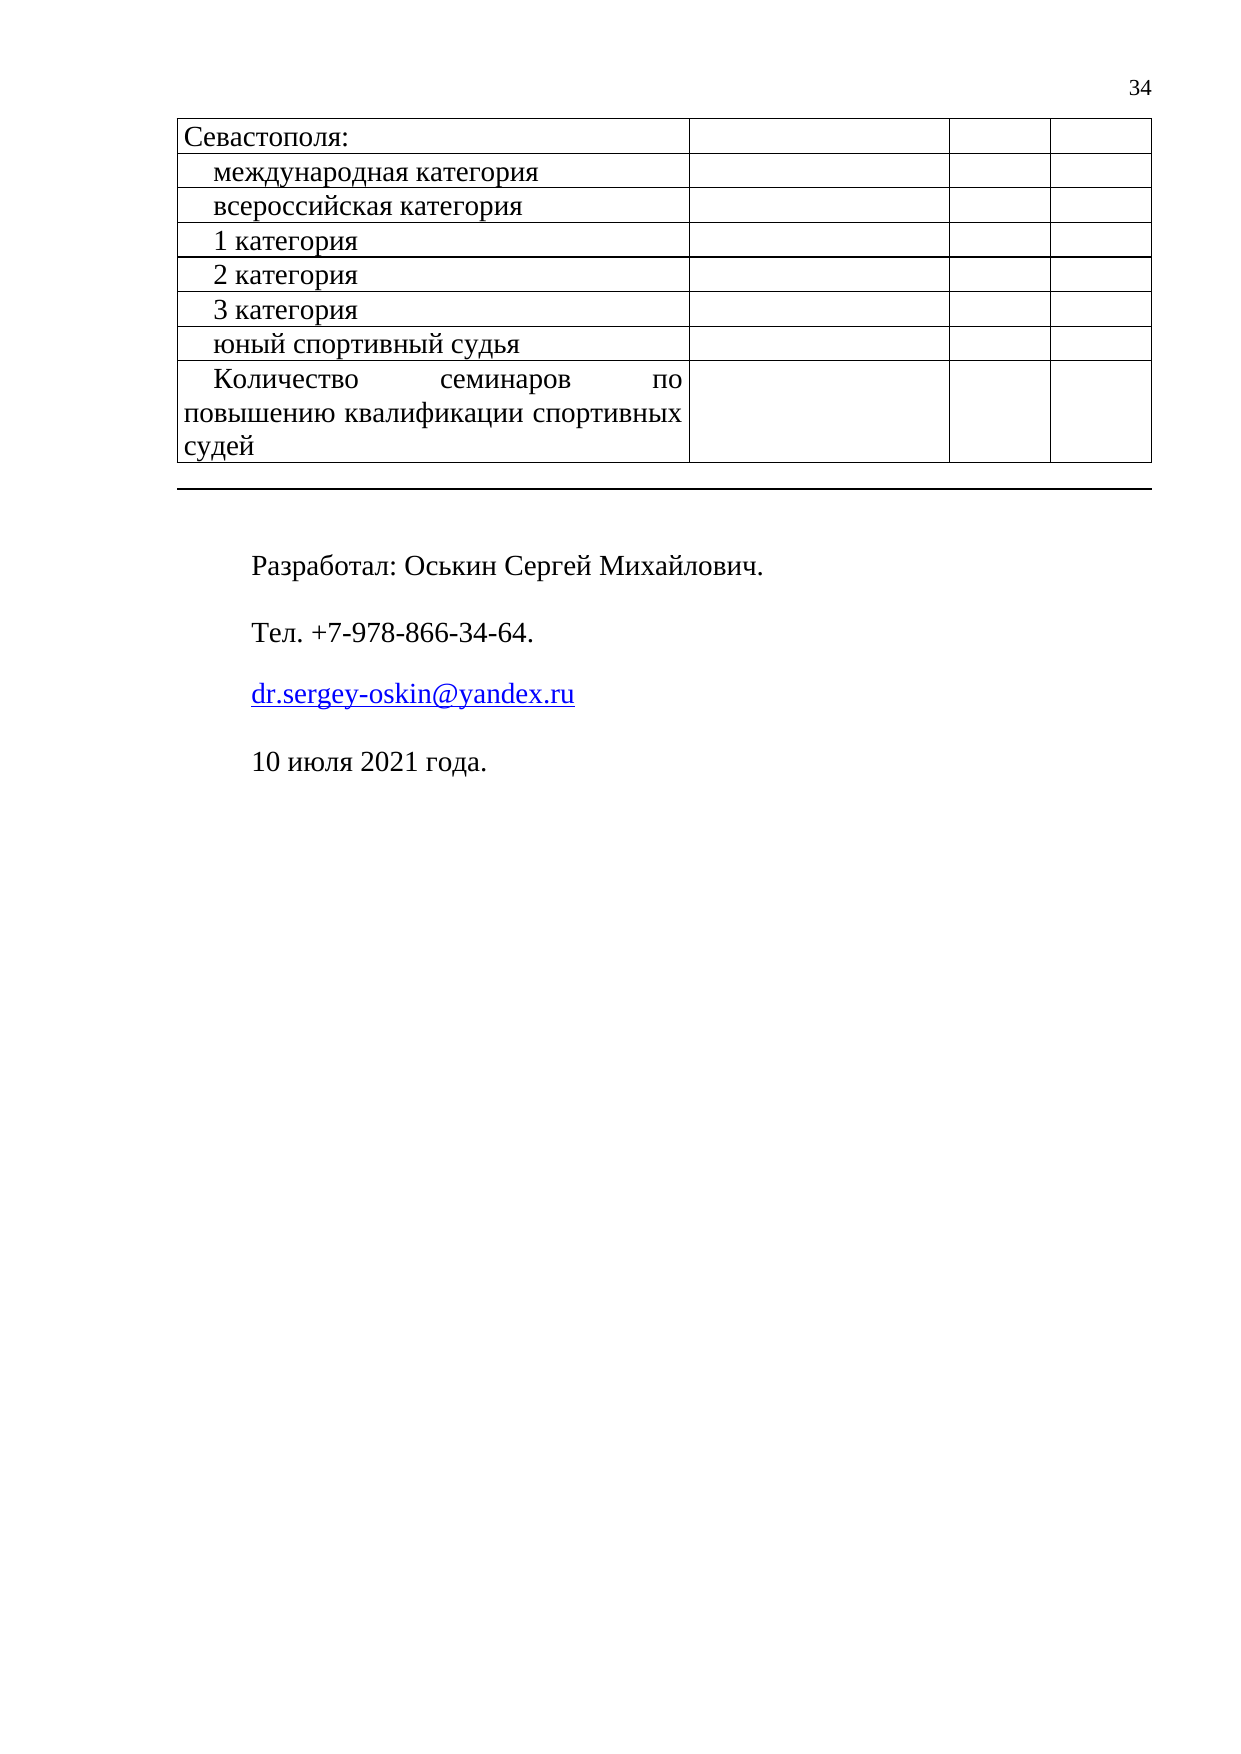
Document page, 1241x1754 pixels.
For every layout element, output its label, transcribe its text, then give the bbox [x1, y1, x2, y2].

table_cell юный спортивный судья [178, 327, 689, 360]
table_cell X [950, 119, 1050, 153]
table_cell [1051, 292, 1151, 326]
table_cell [1051, 258, 1151, 291]
table_cell [1051, 188, 1151, 222]
table_cell [690, 188, 949, 222]
table_cell [1051, 327, 1151, 360]
table_cell [950, 292, 1050, 326]
table_cell [1051, 154, 1151, 187]
table_cell [690, 327, 949, 360]
table_cell 1 категория [178, 223, 689, 256]
table_cell международная категория [178, 154, 689, 187]
table_cell 3 категория [178, 292, 689, 326]
table_cell [1051, 361, 1151, 462]
table_cell [690, 292, 949, 326]
table_cell [690, 361, 949, 462]
table_cell Количество семинаров по повышению квалификации спортивных судей [178, 361, 689, 462]
table_cell [950, 188, 1050, 222]
table_cell [950, 223, 1050, 256]
table_cell [690, 154, 949, 187]
table_cell [950, 258, 1050, 291]
table_cell [690, 223, 949, 256]
table_cell [950, 361, 1050, 462]
table_cell [1051, 223, 1151, 256]
text Тел. +7-978-866-34-64. [177, 615, 1152, 649]
table_cell [690, 258, 949, 291]
table_cell всероссийская категория [178, 188, 689, 222]
table_cell X [690, 119, 949, 153]
text Разработал: Оськин Сергей Михайлович. [177, 546, 1152, 582]
table_cell 2 категория [178, 258, 689, 291]
text 10 июля 2021 года. [177, 744, 1152, 777]
text dr.sergey-oskin@yandex.ru [177, 677, 1152, 710]
table_cell [950, 327, 1050, 360]
table_cell [950, 154, 1050, 187]
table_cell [178, 119, 689, 153]
table_cell X [1051, 119, 1151, 153]
